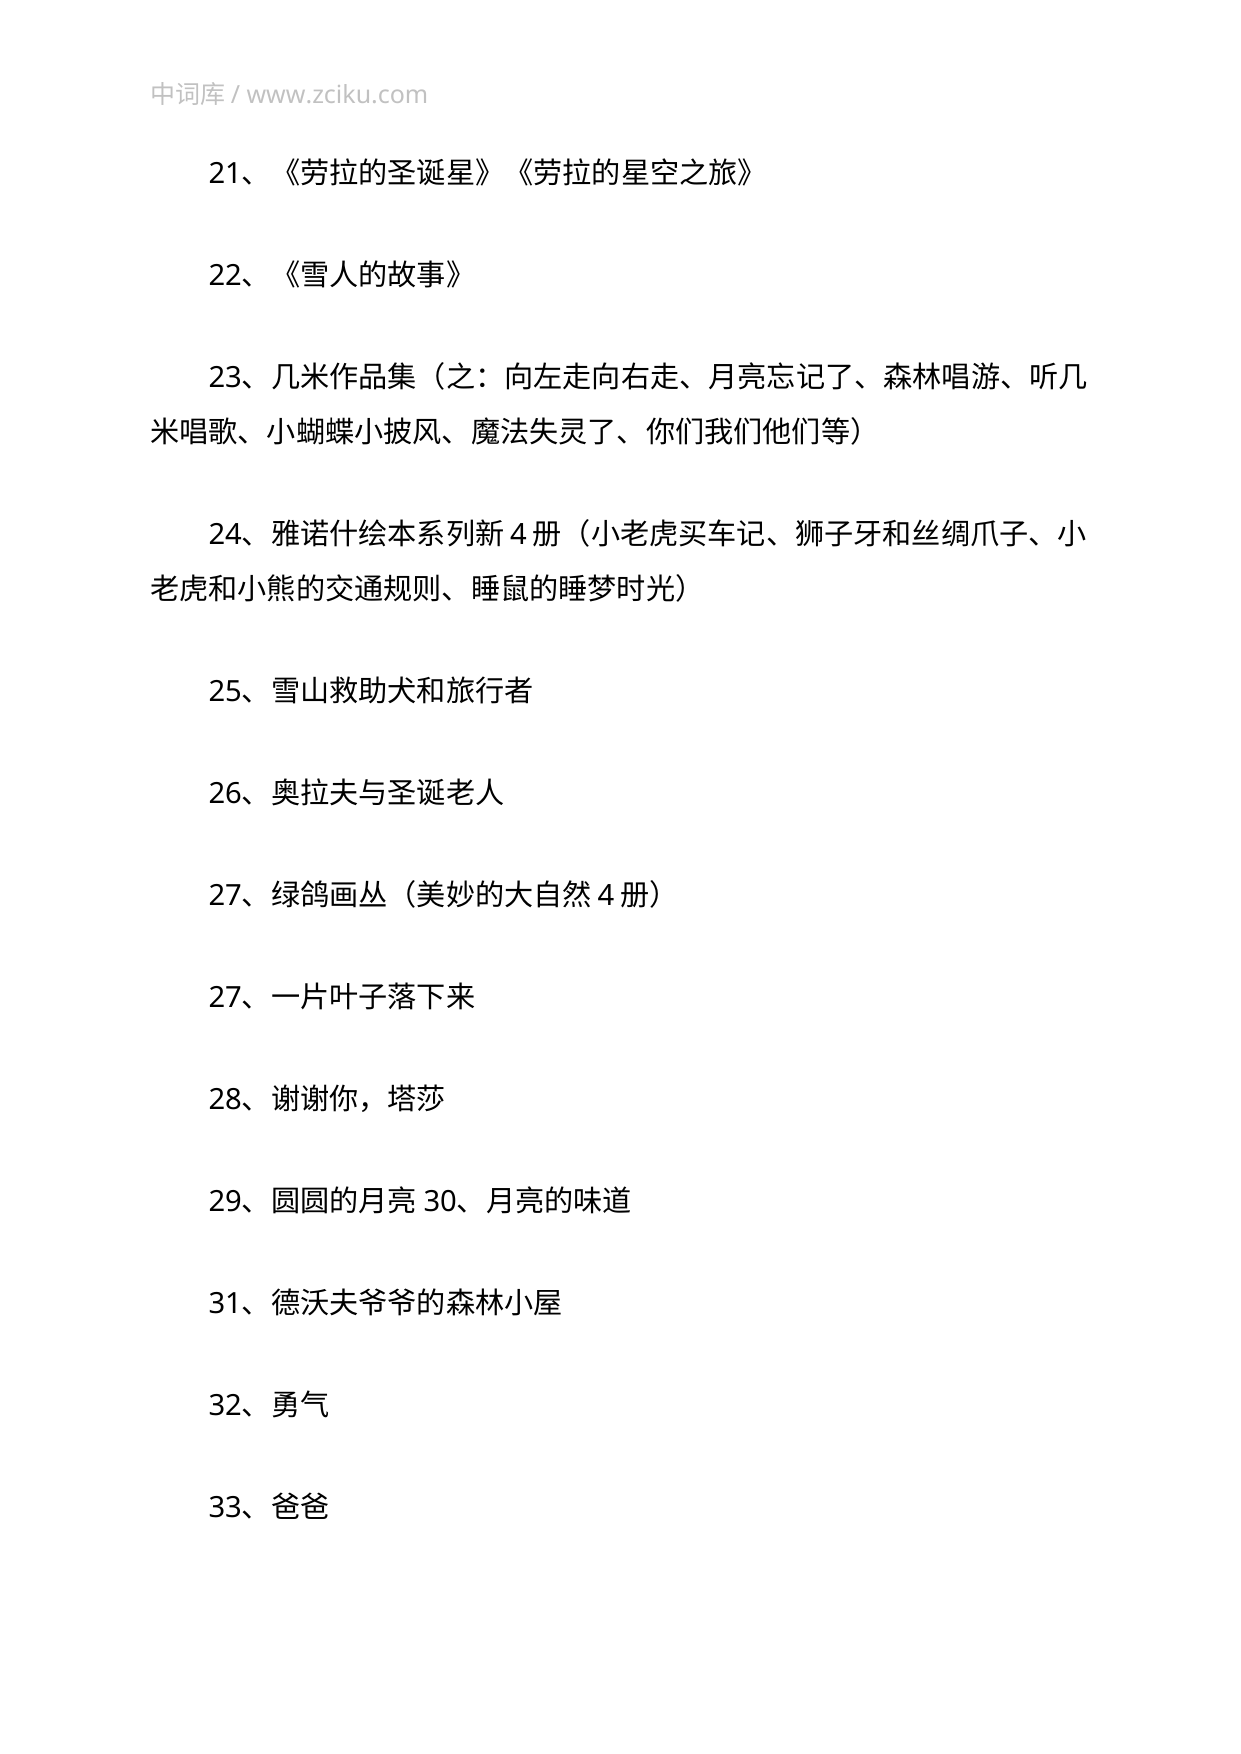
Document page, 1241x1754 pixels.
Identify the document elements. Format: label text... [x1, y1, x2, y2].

text 24、雅诺什绘本系列新4册（小老虎买车记、狮子牙和丝绸爪子、小老虎和小熊的交通规则、睡鼠的睡梦时光） [150, 511, 1090, 608]
text 27、绿鸽画丛（美妙的大自然4册） [150, 871, 1090, 914]
text 32、勇气 [150, 1381, 1090, 1424]
text 28、谢谢你，塔莎 [150, 1075, 1090, 1118]
text 26、奥拉夫与圣诞老人 [150, 769, 1090, 812]
text 22、《雪人的故事》 [150, 252, 1090, 294]
text 23、几米作品集（之：向左走向右走、月亮忘记了、森林唱游、听几米唱歌、小蝴蝶小披风、魔法失灵了、你们我们他们等） [150, 354, 1090, 451]
text 27、一片叶子落下来 [150, 973, 1090, 1016]
text 29、圆圆的月亮 30、月亮的味道 [150, 1177, 1090, 1220]
text 25、雪山救助犬和旅行者 [150, 667, 1090, 710]
text 33、爸爸 [150, 1483, 1090, 1526]
text 31、德沃夫爷爷的森林小屋 [150, 1279, 1090, 1322]
text 21、《劳拉的圣诞星》《劳拉的星空之旅》 [150, 150, 1090, 192]
